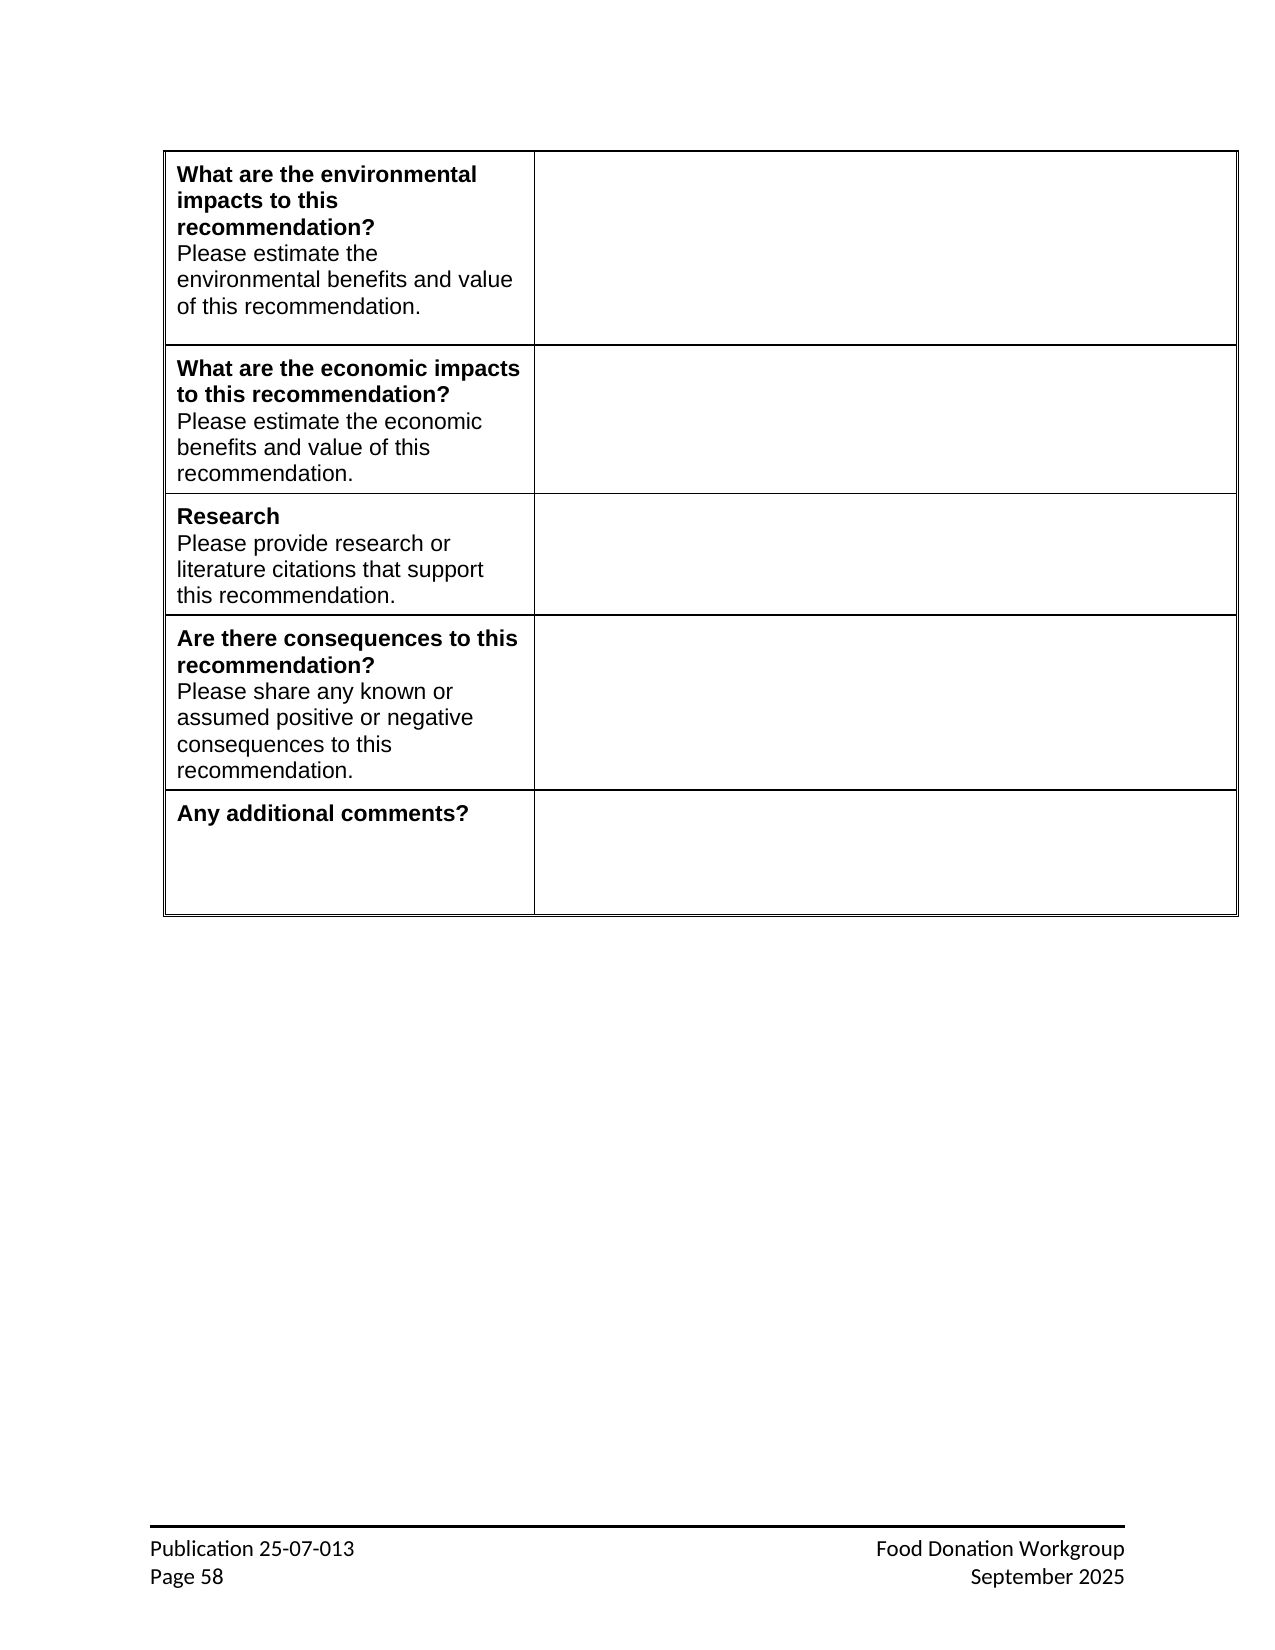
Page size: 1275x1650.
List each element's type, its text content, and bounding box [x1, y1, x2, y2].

table_cell [535, 346, 1236, 492]
table_cell What are the economic impacts to this recommendation? Please estimate the economic benefits and value of this recommendation. [166, 346, 534, 492]
table_cell [535, 616, 1236, 789]
table_cell Are there consequences to this recommendation? Please share any known or assumed positive or negative consequences to this recommendation. [166, 616, 534, 789]
table_cell What are the environmental impacts to this recommendation? Please estimate the environmental benefits and value of this recommendation. [166, 152, 534, 344]
table_cell [535, 494, 1236, 614]
table_cell Research Please provide research or literature citations that support this recommendation. [166, 494, 534, 614]
table_cell Any additional comments? [166, 791, 534, 914]
table_cell [535, 791, 1236, 914]
table_cell [535, 152, 1236, 344]
